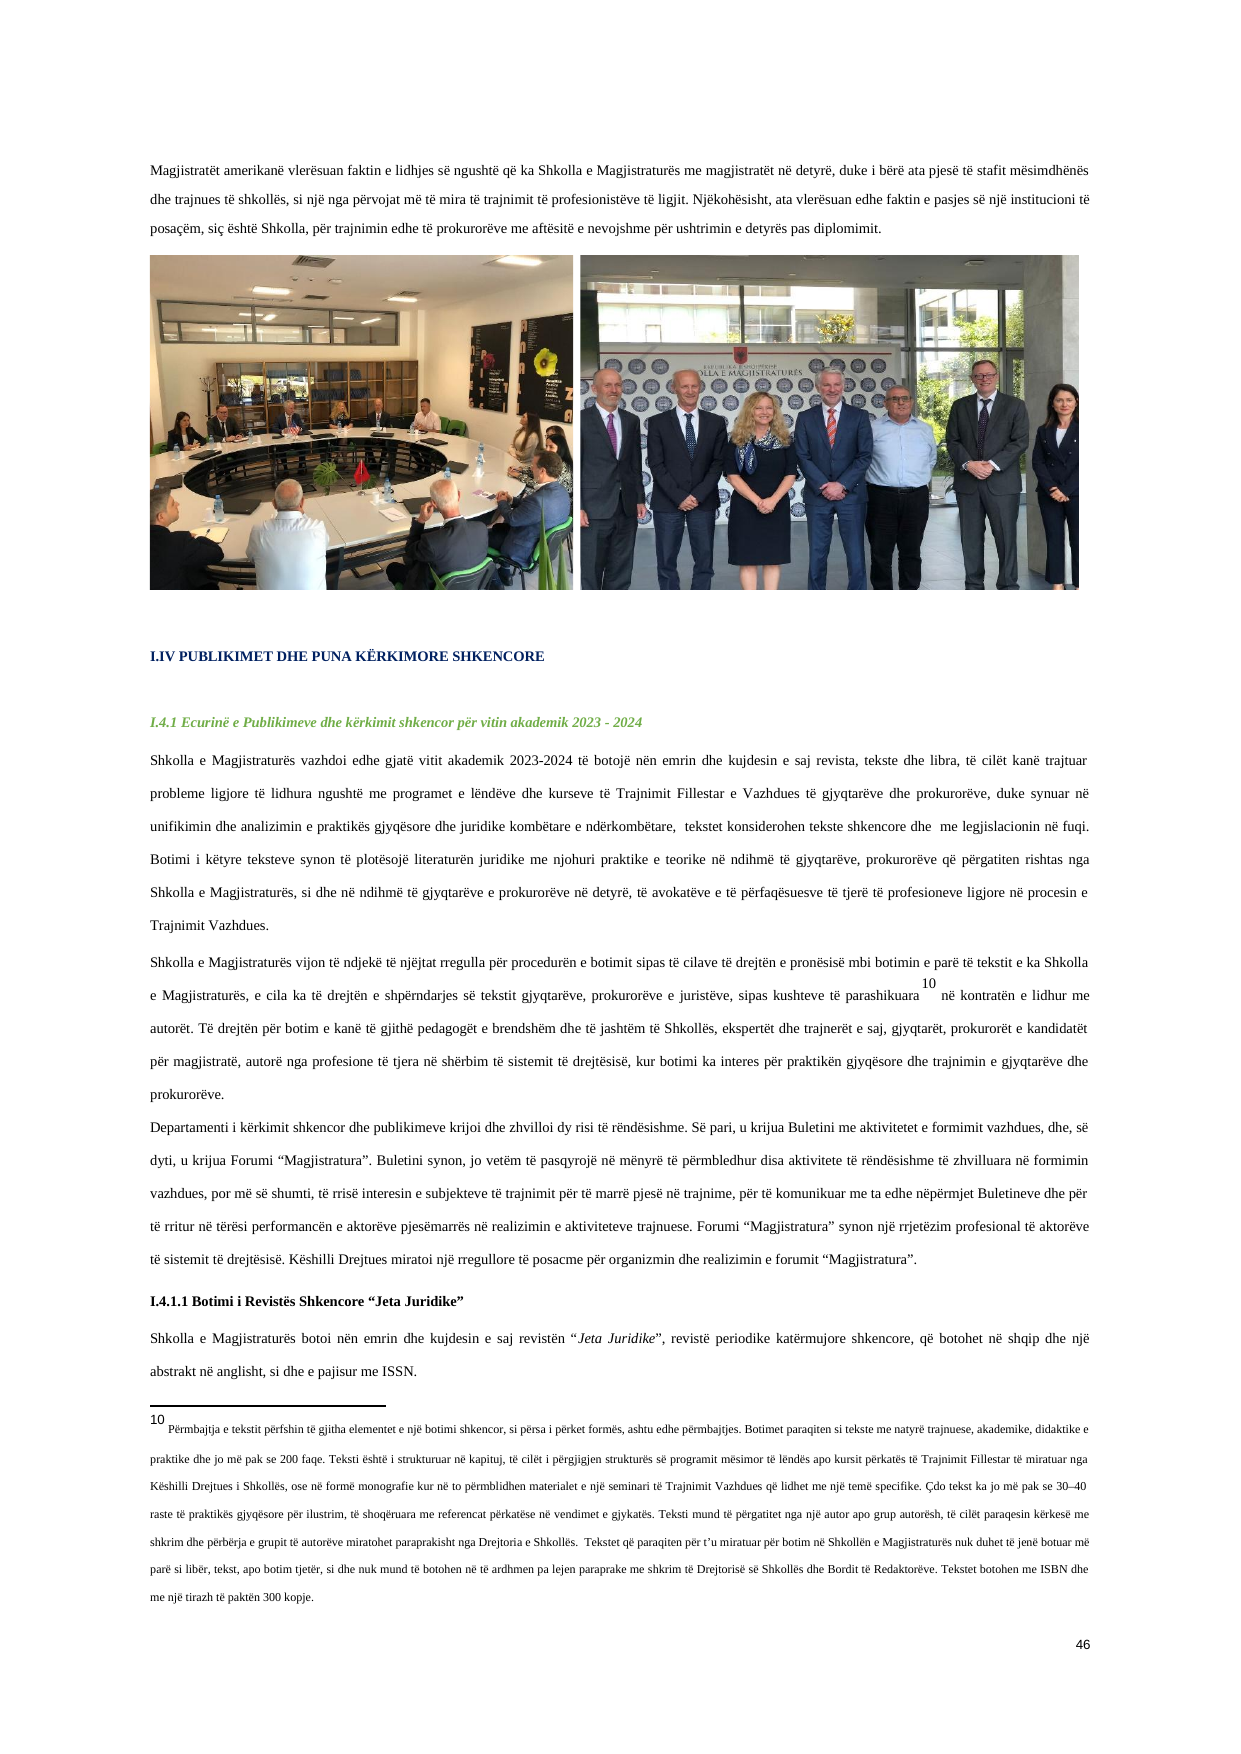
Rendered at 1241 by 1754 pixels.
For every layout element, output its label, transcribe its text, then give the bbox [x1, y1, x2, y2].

text Shkolla e Magjistraturës vazhdoi edhe gjatë vitit akademik 2023-2024 të botojë nën emrin dhe kujdesin e saj revista, tekste dhe libra, të cilët kanë trajtuar probleme ligjore të lidhura ngushtë me programet e lëndëve dhe kurseve të Trajnimit Fillestar e Vazhdues të gjyqtarëve dhe prokurorëve, duke synuar në unifikimin dhe analizimin e praktikës gjyqësore dhe juridike kombëtare e ndërkombëtare, tekstet konsiderohen tekste shkencore dhe me legjislacionin në fuqi. Botimi i këtyre teksteve synon të plotësojë literaturën juridike me njohuri praktike e teorike në ndihmë të gjyqtarëve, prokurorëve që përgatiten rishtas nga Shkolla e Magjistraturës, si dhe në ndihmë të gjyqtarëve e prokurorëve në detyrë, të avokatëve e të përfaqësuesve të tjerë të profesioneve ligjore në procesin e Trajnimit Vazhdues. [150, 739, 1090, 933]
text Magjistratët amerikanë vlerësuan faktin e lidhjes së ngushtë që ka Shkolla e Magjistraturës me magjistratët në detyrë, duke i bërë ata pjesë të stafit mësimdhënës dhe trajnues të shkollës, si një nga përvojat më të mira të trajnimit të profesionistëve të ligjit. Njëkohësisht, ata vlerësuan edhe faktin e pasjes së një institucioni të posaçëm, siç është Shkolla, për trajnimin edhe të prokurorëve me aftësitë e nevojshme për ushtrimin e detyrës pas diplomimit. [150, 150, 1090, 236]
text I.IV PUBLIKIMET DHE PUNA KËRKIMORE SHKENCORE [150, 636, 1090, 665]
text I.4.1 Ecurinë e Publikimeve dhe kërkimit shkencor për vitin akademik 2023 - 2024 [150, 702, 1090, 731]
text Shkolla e Magjistraturës botoi nën emrin dhe kujdesin e saj revistën “Jeta Juridike”, revistë periodike katërmujore shkencore, që botohet në shqip dhe një abstrakt në anglisht, si dhe e pajisur me ISSN. [150, 1318, 1090, 1380]
text I.4.1.1 Botimi i Revistës Shkencore “Jeta Juridike” [150, 1281, 1090, 1309]
picture [580, 255, 1079, 590]
text Departamenti i kërkimit shkencor dhe publikimeve krijoi dhe zhvilloi dy risi të rëndësishme. Së pari, u krijua Buletini me aktivitetet e formimit vazhdues, dhe, së dyti, u krijua Forumi “Magjistratura”. Buletini synon, jo vetëm të pasqyrojë në mënyrë të përmbledhur disa aktivitete të rëndësishme të zhvilluara në formimin vazhdues, por më së shumti, të rrisë interesin e subjekteve të trajnimit për të marrë pjesë në trajnime, për të komunikuar me ta edhe nëpërmjet Buletineve dhe për të rritur në tërësi performancën e aktorëve pjesëmarrës në realizimin e aktiviteteve trajnuese. Forumi “Magjistratura” synon një rrjetëzim profesional të aktorëve të sistemit të drejtësisë. Këshilli Drejtues miratoi një rregullore të posacme për organizmin dhe realizimin e forumit “Magjistratura”. [150, 1107, 1090, 1268]
picture [149, 255, 574, 590]
text Shkolla e Magjistraturës vijon të ndjekë të njëjtat rregulla për procedurën e botimit sipas të cilave të drejtën e pronësisë mbi botimin e parë të tekstit e ka Shkolla e Magjistraturës, e cila ka të drejtën e shpërndarjes së tekstit gjyqtarëve, prokurorëve e juristëve, sipas kushteve të parashikuara në kontratën e lidhur me autorët. Të drejtën për botim e kanë të gjithë pedagogët e brendshëm dhe të jashtëm të Shkollës, ekspertët dhe trajnerët e saj, gjyqtarët, prokurorët e kandidatët për magjistratë, autorë nga profesione të tjera në shërbim të sistemit të drejtësisë, kur botimi ka interes për praktikën gjyqësore dhe trajnimin e gjyqtarëve dhe prokurorëve. [150, 942, 1090, 1103]
